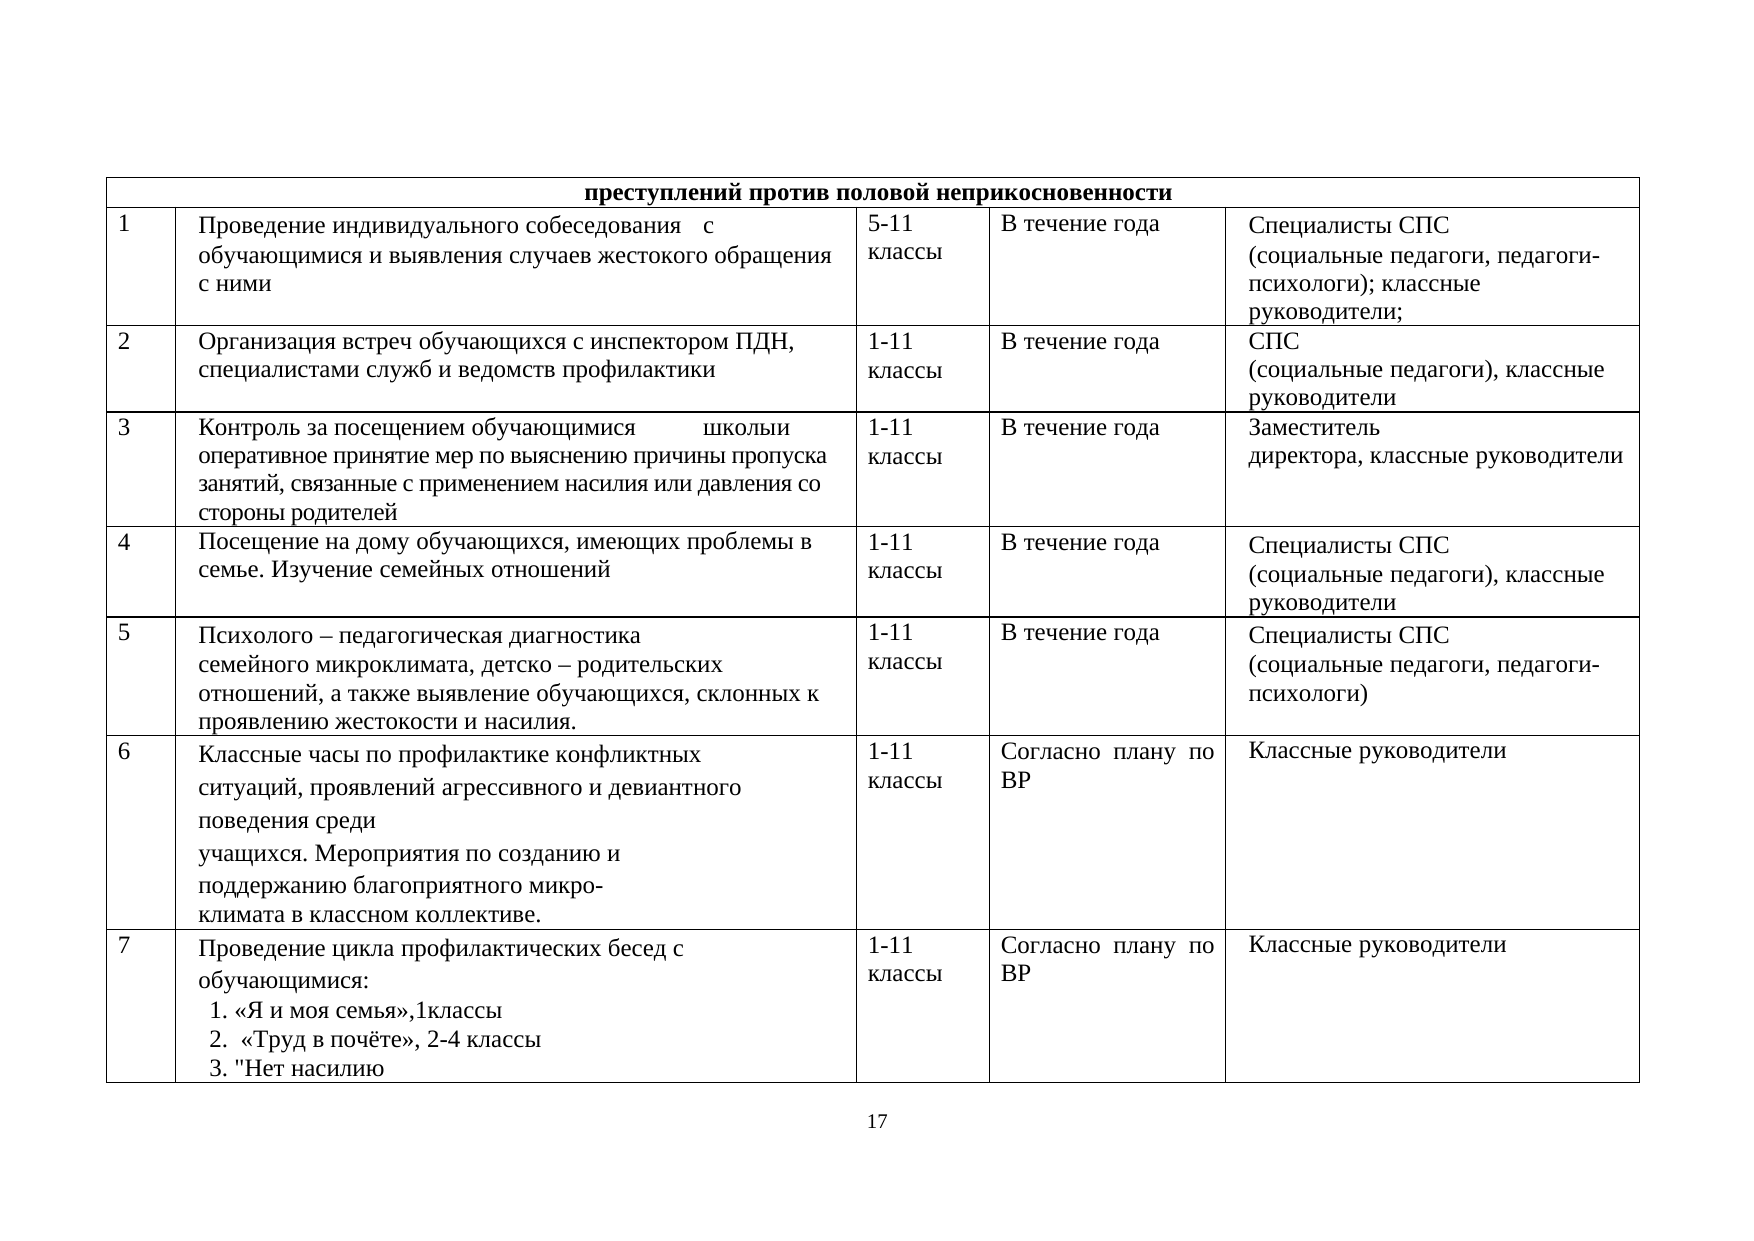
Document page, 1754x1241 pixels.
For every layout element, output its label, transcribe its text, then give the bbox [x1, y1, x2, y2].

table_cell 1-11 классы [857, 326, 989, 411]
table_cell Организация встреч обучающихся с инспектором ПДН, специалистами служб и ведомств профилактики [176, 326, 856, 411]
table_cell Специалисты СПС (социальные педагоги, педагоги- психологи); классные руководители; [1226, 208, 1639, 325]
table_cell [990, 930, 1225, 1082]
table_cell В течение года [990, 326, 1225, 411]
table_cell 4 [107, 527, 175, 616]
table_cell В течение года [990, 527, 1225, 616]
table_cell Согласно плану по ВР [990, 736, 1225, 929]
table_cell 1-11 классы [857, 413, 989, 526]
table_cell СПС (социальные педагоги), классные руководители [1226, 326, 1639, 411]
table_cell Специалисты СПС (социальные педагоги), классные руководители [1226, 527, 1639, 616]
table_cell Классные часы по профилактике конфликтных ситуаций, проявлений агрессивного и девиантного поведения среди учащихся. Мероприятия по созданию и поддержанию благоприятного микро- климата в классном коллективе. [176, 736, 856, 929]
table_cell Проведение индивидуального собеседования с обучающимися и выявления случаев жестокого обращения с ними [176, 208, 856, 325]
table_cell 7 [107, 930, 175, 1082]
table_cell 3 [107, 413, 175, 526]
table_cell Контроль за посещением обучающимися школы и оперативное принятие мер по выяснению причины пропуска занятий, связанные с применением насилия или давления со стороны родителей [176, 413, 856, 526]
table_cell 1-11 классы [857, 618, 989, 735]
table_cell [107, 178, 1639, 207]
table_cell 1-11 классы [857, 736, 989, 929]
table_cell 6 [107, 736, 175, 929]
table_cell Психолого – педагогическая диагностика семейного микроклимата, детско – родительских отношений, а также выявление обучающихся, склонных к проявлению жестокости и насилия. [176, 618, 856, 735]
table_cell Посещение на дому обучающихся, имеющих проблемы в семье. Изучение семейных отношений [176, 527, 856, 616]
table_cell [176, 930, 856, 1082]
table_cell В течение года [990, 413, 1225, 526]
table_cell Заместитель директора, классные руководители [1226, 413, 1639, 526]
table_cell Классные руководители [1226, 736, 1639, 929]
table_cell В течение года [990, 208, 1225, 325]
table_cell Специалисты СПС (социальные педагоги, педагоги- психологи) [1226, 618, 1639, 735]
table_cell 2 [107, 326, 175, 411]
table_cell 1 [107, 208, 175, 325]
table_cell 1-11 классы [857, 930, 989, 1082]
table_cell 5-11 классы [857, 208, 989, 325]
table_cell 5 [107, 618, 175, 735]
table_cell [1226, 930, 1639, 1082]
table_cell 1-11 классы [857, 527, 989, 616]
table_cell В течение года [990, 618, 1225, 735]
